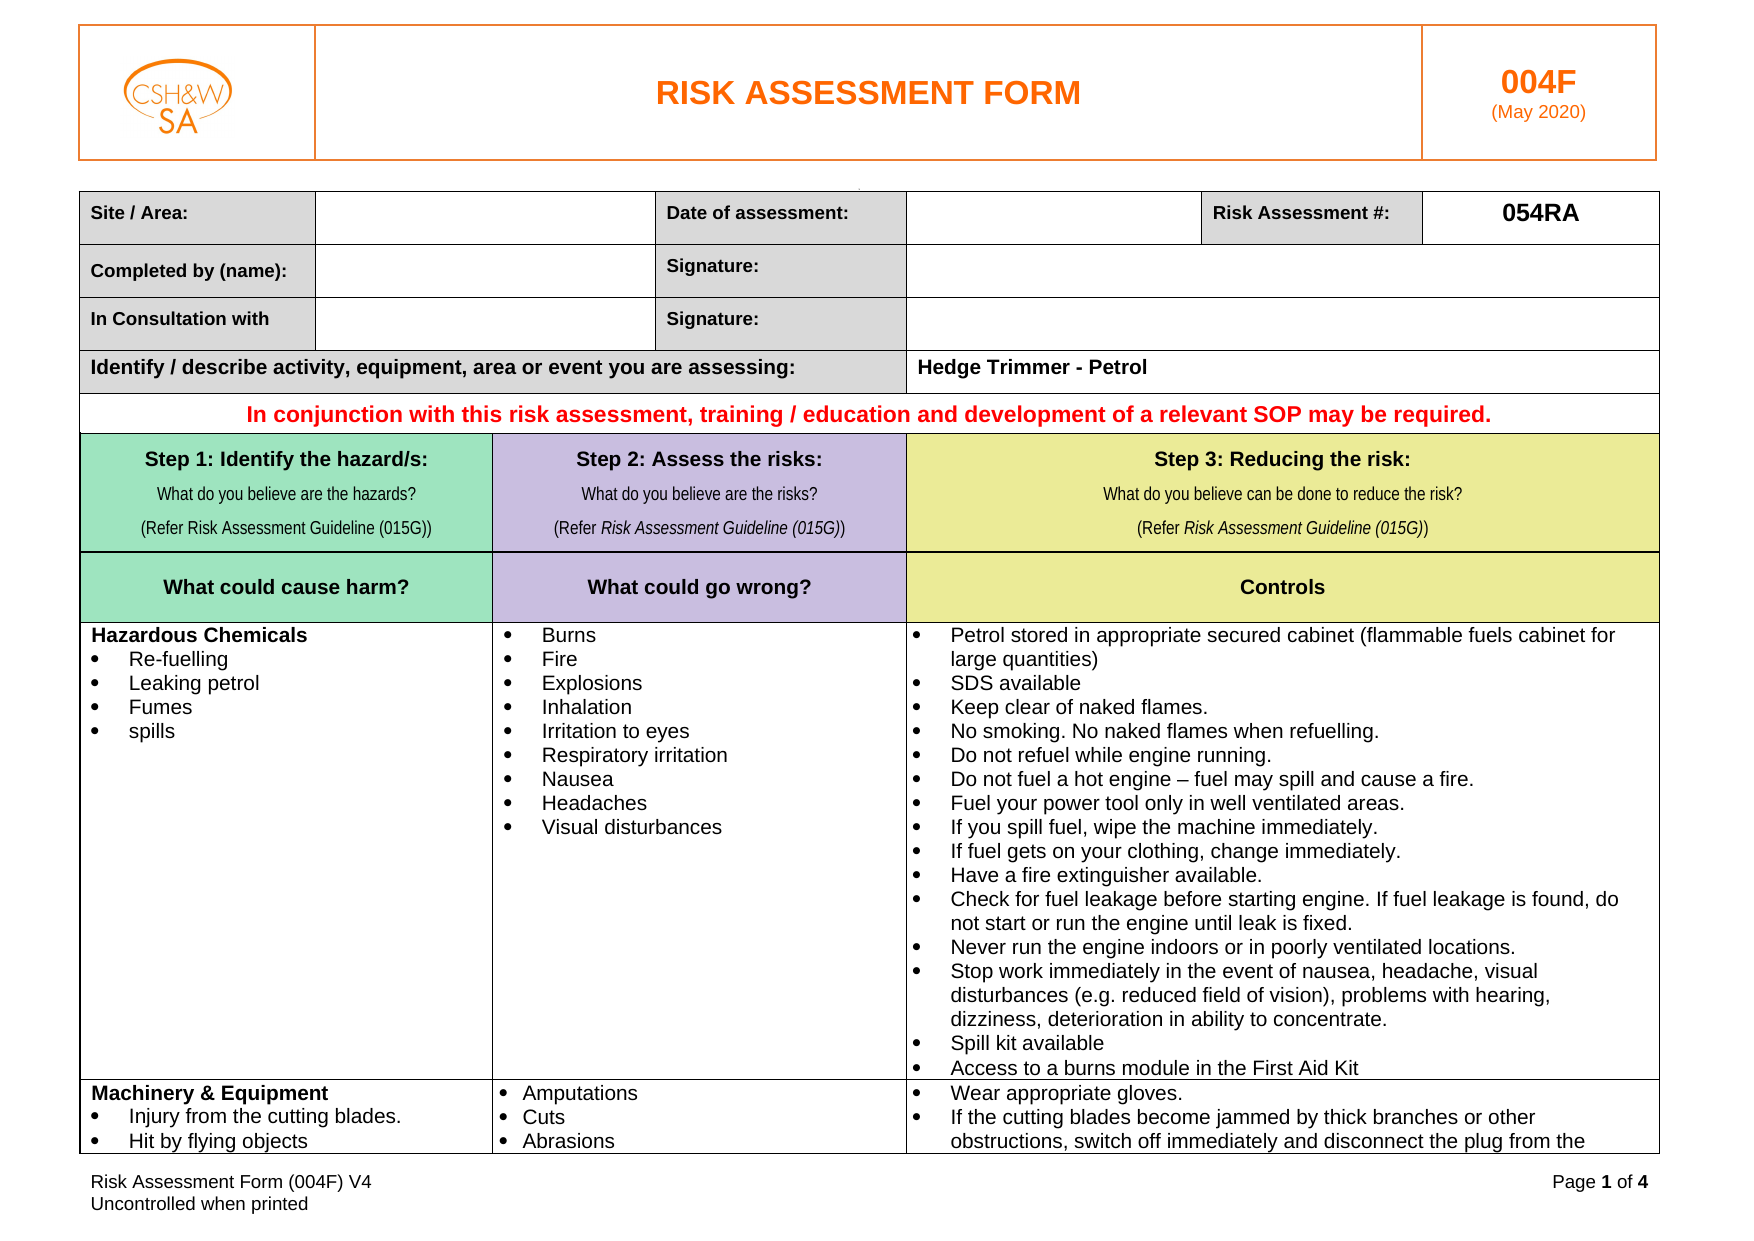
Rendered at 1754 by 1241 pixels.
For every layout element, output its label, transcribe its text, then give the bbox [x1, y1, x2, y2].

table_cell [316, 298, 655, 350]
table_cell Step 2: Assess the risks: What do you believe are the risks? (Refer Risk Assessment Guideline (015G)) [493, 434, 906, 551]
table_cell What could cause harm? [81, 553, 492, 622]
table_header Risk Assessment #: [1202, 192, 1422, 244]
table_header [316, 192, 655, 244]
table_cell Step 3: Reducing the risk: What do you believe can be done to reduce the risk? (Refer Risk Assessment Guideline (015G)) [907, 434, 1659, 551]
table_cell In conjunction with this risk assessment, training / education and development of a relevant SOP may be required. [80, 394, 1659, 433]
table_cell [316, 245, 655, 297]
table_cell Petrol stored in appropriate secured cabinet (flammable fuels cabinet for large quantities) SDS available Keep clear of naked flames. No smoking. No naked flames when refuelling. Do not refuel while engine running. Do not fuel a hot engine – fuel may spill and cause a fire. Fuel your power tool only in well ventilated areas. If you spill fuel, wipe the machine immediately. If fuel gets on your clothing, change immediately. Have a fire extinguisher available. Check for fuel leakage before starting engine. If fuel leakage is found, do not start or run the engine until leak is fixed. Never run the engine indoors or in poorly ventilated locations. Stop work immediately in the event of nausea, headache, visual disturbances (e.g. reduced field of vision), problems with hearing, dizziness, deterioration in ability to concentrate. Spill kit available Access to a burns module in the First Aid Kit [907, 623, 1659, 1079]
table_cell What could go wrong? [493, 553, 906, 622]
table_cell Signature: [656, 298, 906, 350]
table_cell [493, 1080, 906, 1153]
table_header Date of assessment: [656, 192, 906, 244]
table_header Site / Area: [80, 192, 315, 244]
table_header [907, 192, 1201, 244]
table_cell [81, 1080, 492, 1153]
table_header 054RA [1423, 192, 1659, 244]
table_cell Controls [907, 553, 1659, 622]
table_cell Hedge Trimmer - Petrol [907, 351, 1659, 393]
table_cell Burns Fire Explosions Inhalation Irritation to eyes Respiratory irritation Nausea Headaches Visual disturbances [493, 623, 906, 1079]
table_cell Completed by (name): [80, 245, 315, 297]
table_cell Hazardous Chemicals Re-fuelling Leaking petrol Fumes spills [81, 623, 492, 1079]
table_cell [907, 298, 1659, 350]
table_cell Step 1: Identify the hazard/s: What do you believe are the hazards? (Refer Risk Assessment Guideline (015G)) [81, 434, 492, 551]
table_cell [907, 1080, 1659, 1153]
table_cell Identify / describe activity, equipment, area or event you are assessing: [80, 351, 906, 393]
table_cell In Consultation with [80, 298, 315, 350]
table_cell [907, 245, 1659, 297]
table_cell Signature: [656, 245, 906, 297]
